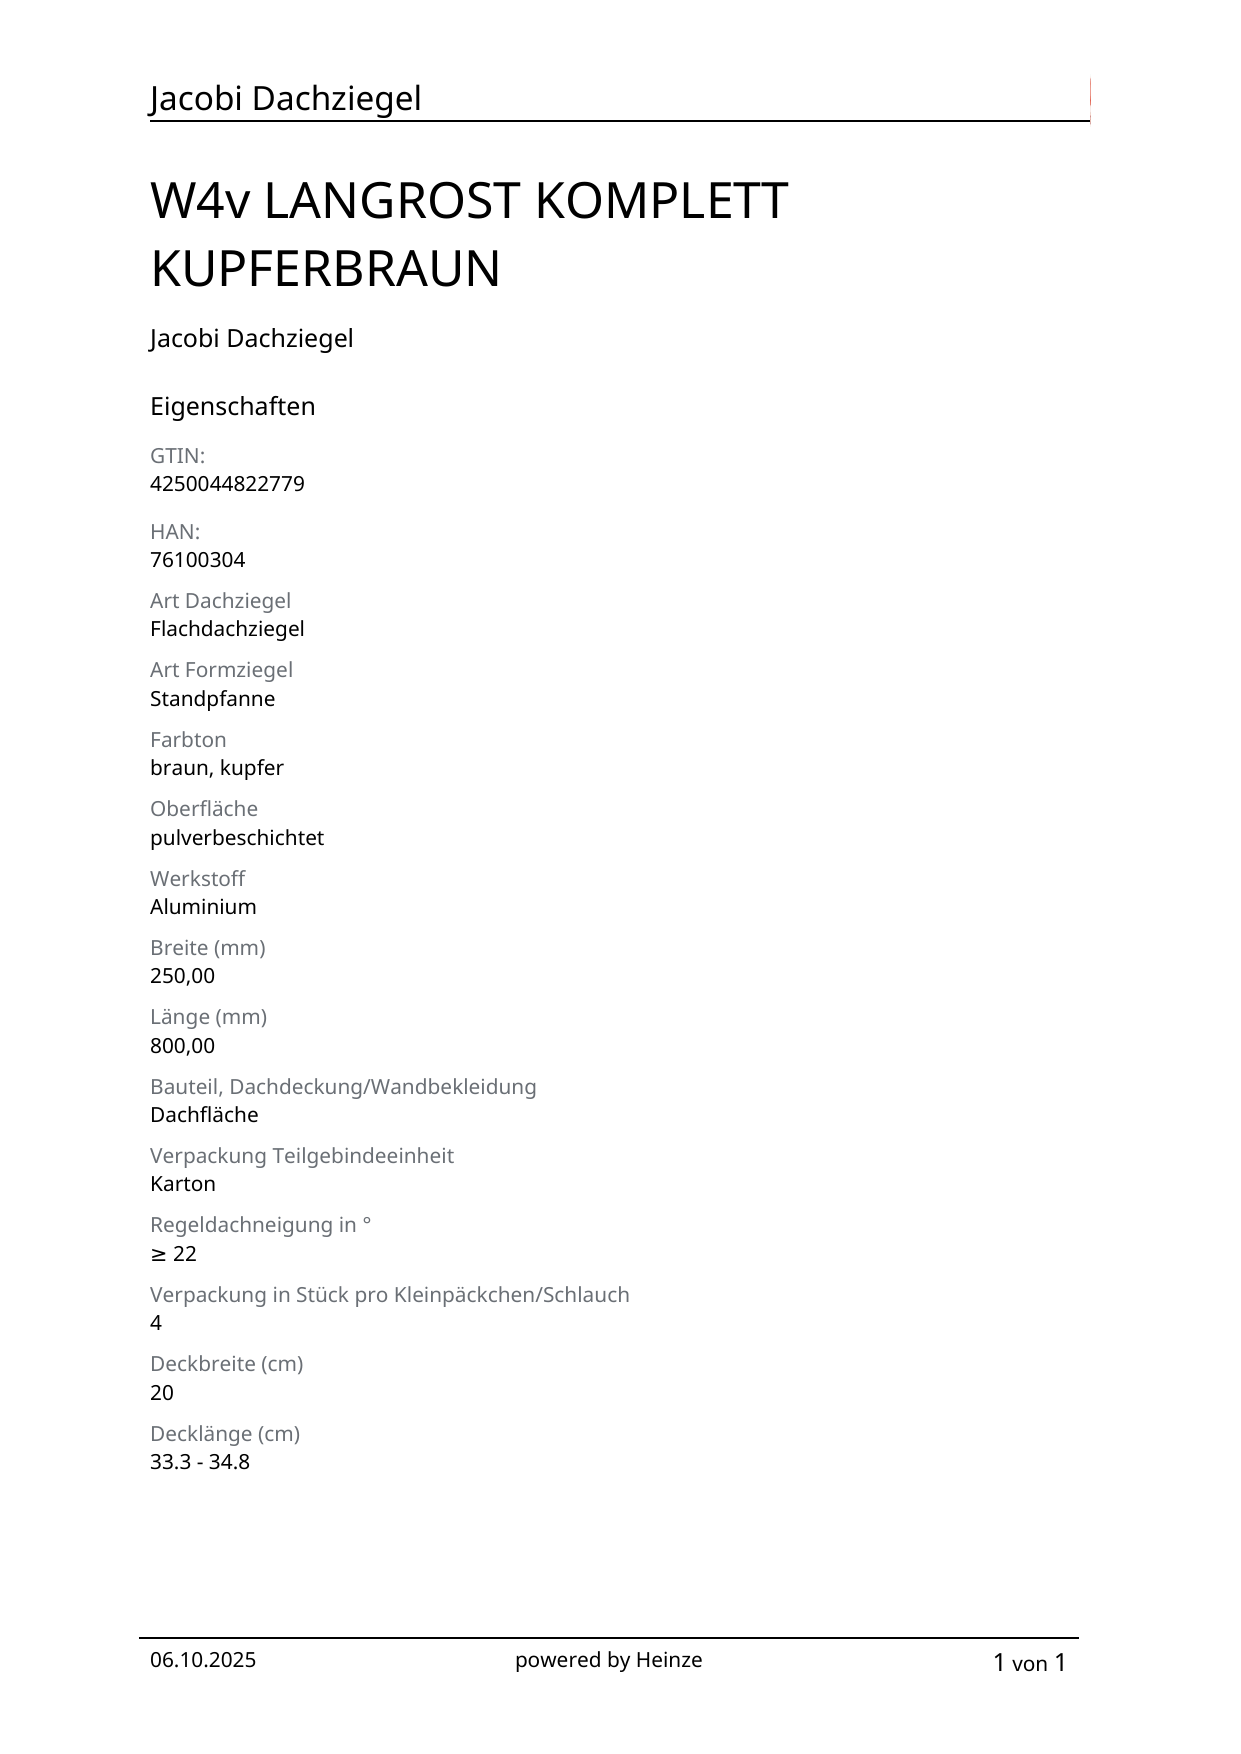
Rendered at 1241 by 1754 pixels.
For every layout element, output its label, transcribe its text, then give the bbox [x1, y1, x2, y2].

text Regeldachneigung in ° [150, 1211, 1090, 1239]
text Flachdachziegel [150, 614, 1090, 643]
text Karton [150, 1169, 1090, 1198]
text 4 [150, 1308, 1090, 1337]
text Oberfläche [150, 794, 1090, 823]
text Deckbreite (cm) [150, 1349, 1090, 1378]
text Standpfanne [150, 684, 1090, 712]
text ≥ 22 [150, 1239, 1090, 1267]
text Länge (mm) [150, 1002, 1090, 1031]
text 20 [150, 1378, 1090, 1406]
text Dachfläche [150, 1100, 1090, 1129]
text Jacobi Dachziegel [150, 320, 1090, 354]
text W4v LANGROST KOMPLETT KUPFERBRAUN [150, 165, 1090, 301]
text Verpackung Teilgebindeeinheit [150, 1141, 1090, 1169]
text Breite (mm) [150, 933, 1090, 961]
text 76100304 [150, 545, 1090, 574]
text 800,00 [150, 1031, 1090, 1059]
text Werkstoff [150, 864, 1090, 892]
text Farbton [150, 725, 1090, 753]
text HAN: [150, 517, 1090, 545]
text pulverbeschichtet [150, 823, 1090, 851]
text 4250044822779 [150, 469, 1090, 498]
text 250,00 [150, 961, 1090, 990]
text Eigenschaften [150, 388, 1090, 422]
text Bauteil, Dachdeckung/Wandbekleidung [150, 1072, 1090, 1100]
text Art Formziegel [150, 656, 1090, 684]
text 33.3 - 34.8 [150, 1447, 1090, 1476]
text Verpackung in Stück pro Kleinpäckchen/Schlauch [150, 1280, 1090, 1308]
text braun, kupfer [150, 753, 1090, 782]
text Art Dachziegel [150, 586, 1090, 614]
text Decklänge (cm) [150, 1419, 1090, 1447]
text GTIN: [150, 441, 1090, 469]
text Aluminium [150, 892, 1090, 921]
